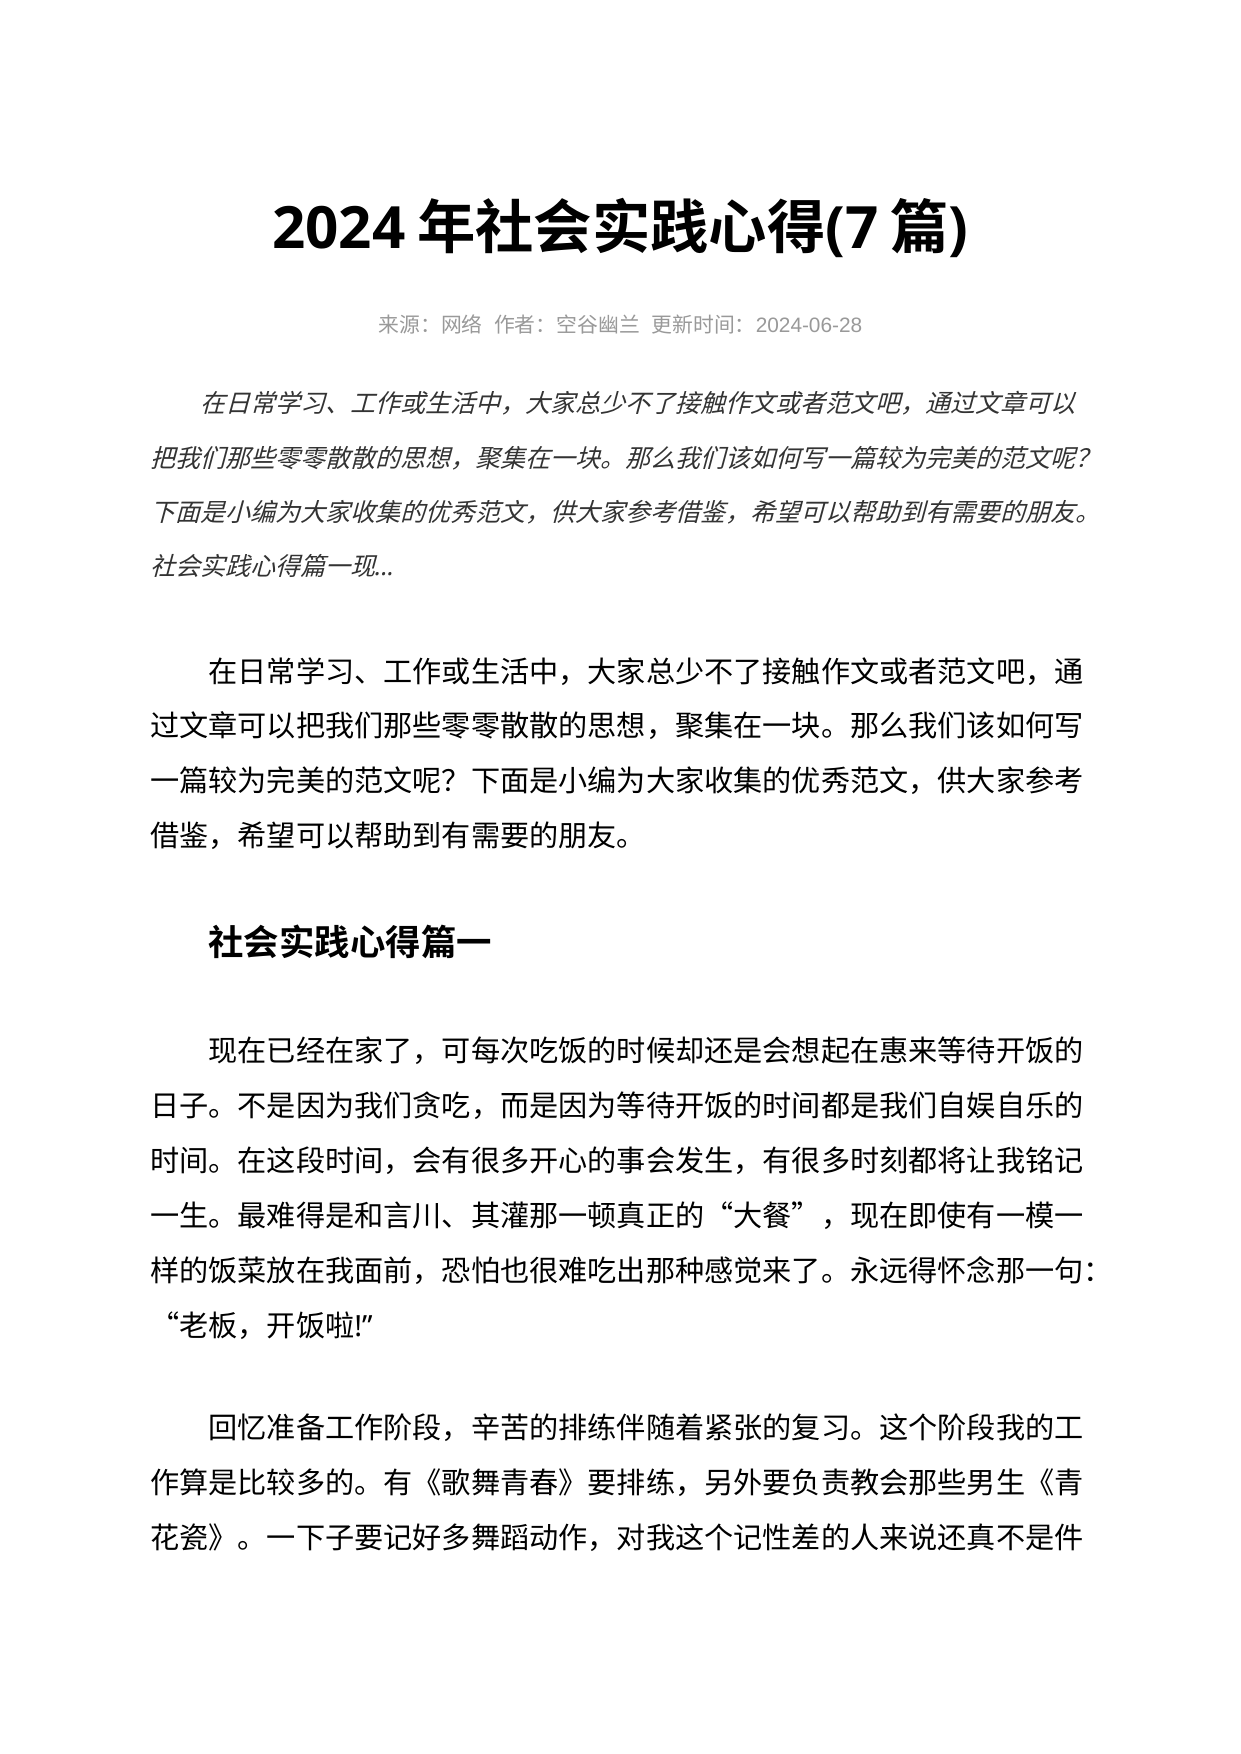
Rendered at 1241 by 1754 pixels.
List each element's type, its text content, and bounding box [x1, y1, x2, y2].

subtitle 2024年社会实践心得(7篇) [150, 181, 1090, 266]
text 来源：网络 作者：空谷幽兰 更新时间：2024-06-28 [150, 313, 1090, 337]
text 现在已经在家了，可每次吃饭的时候却还是会想起在惠来等待开饭的日子。不是因为我们贪吃，而是因为等待开饭的时间都是我们自娱自乐的时间。在这段时间，会有很多开心的事会发生，有很多时刻都将让我铭记一生。最难得是和言川、其灌那一顿真正的“大餐”，现在即使有一模一样的饭菜放在我面前，恐怕也很难吃出那种感觉来了。永远得怀念那一句：“老板，开饭啦!” [150, 1028, 1090, 1345]
text 社会实践心得篇一 [150, 914, 1090, 966]
text 在日常学习、工作或生活中，大家总少不了接触作文或者范文吧，通过文章可以把我们那些零零散散的思想，聚集在一块。那么我们该如何写一篇较为完美的范文呢？下面是小编为大家收集的优秀范文，供大家参考借鉴，希望可以帮助到有需要的朋友。社会实践心得篇一现... [150, 384, 1090, 583]
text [150, 1404, 1090, 1557]
text 在日常学习、工作或生活中，大家总少不了接触作文或者范文吧，通过文章可以把我们那些零零散散的思想，聚集在一块。那么我们该如何写一篇较为完美的范文呢？下面是小编为大家收集的优秀范文，供大家参考借鉴，希望可以帮助到有需要的朋友。 [150, 648, 1090, 855]
